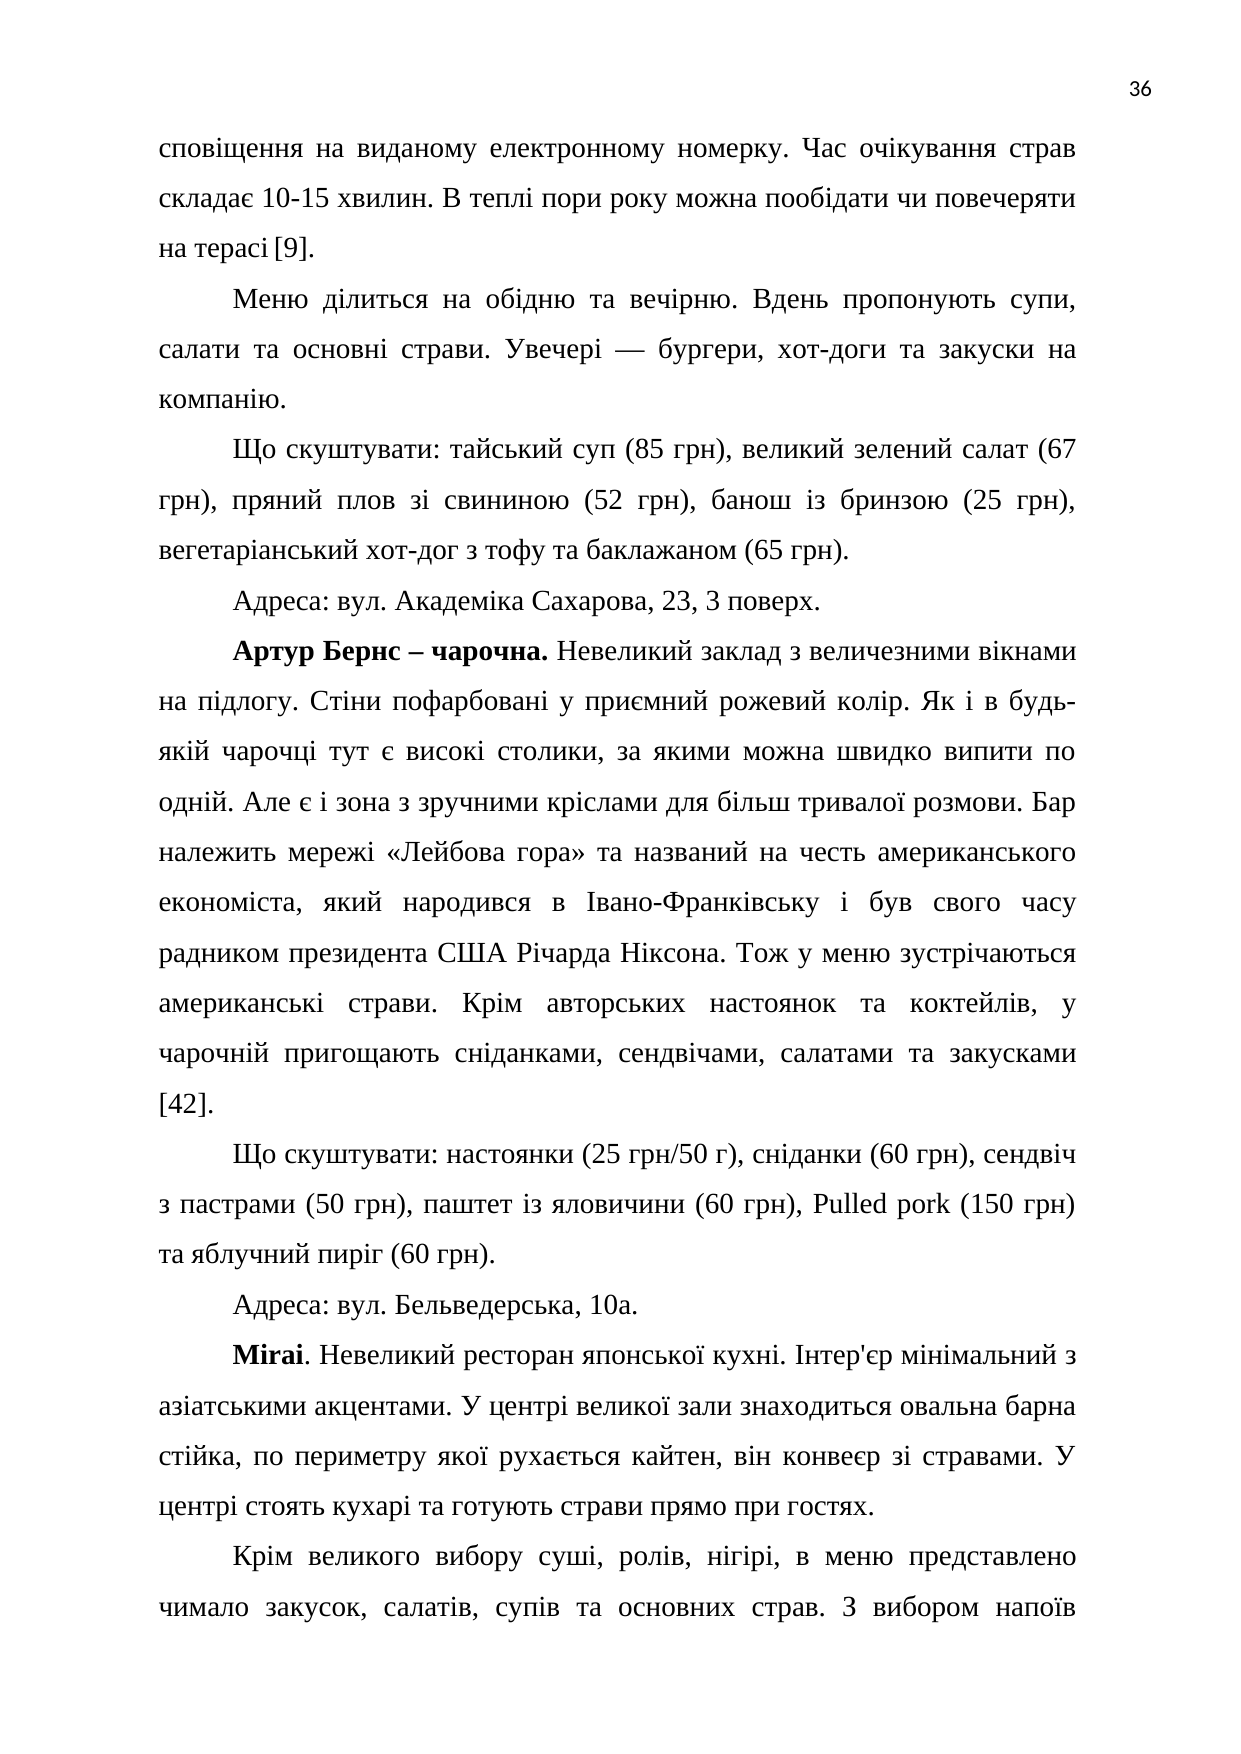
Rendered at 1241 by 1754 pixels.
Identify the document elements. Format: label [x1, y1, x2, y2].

table_cell [147, 130, 1088, 1622]
